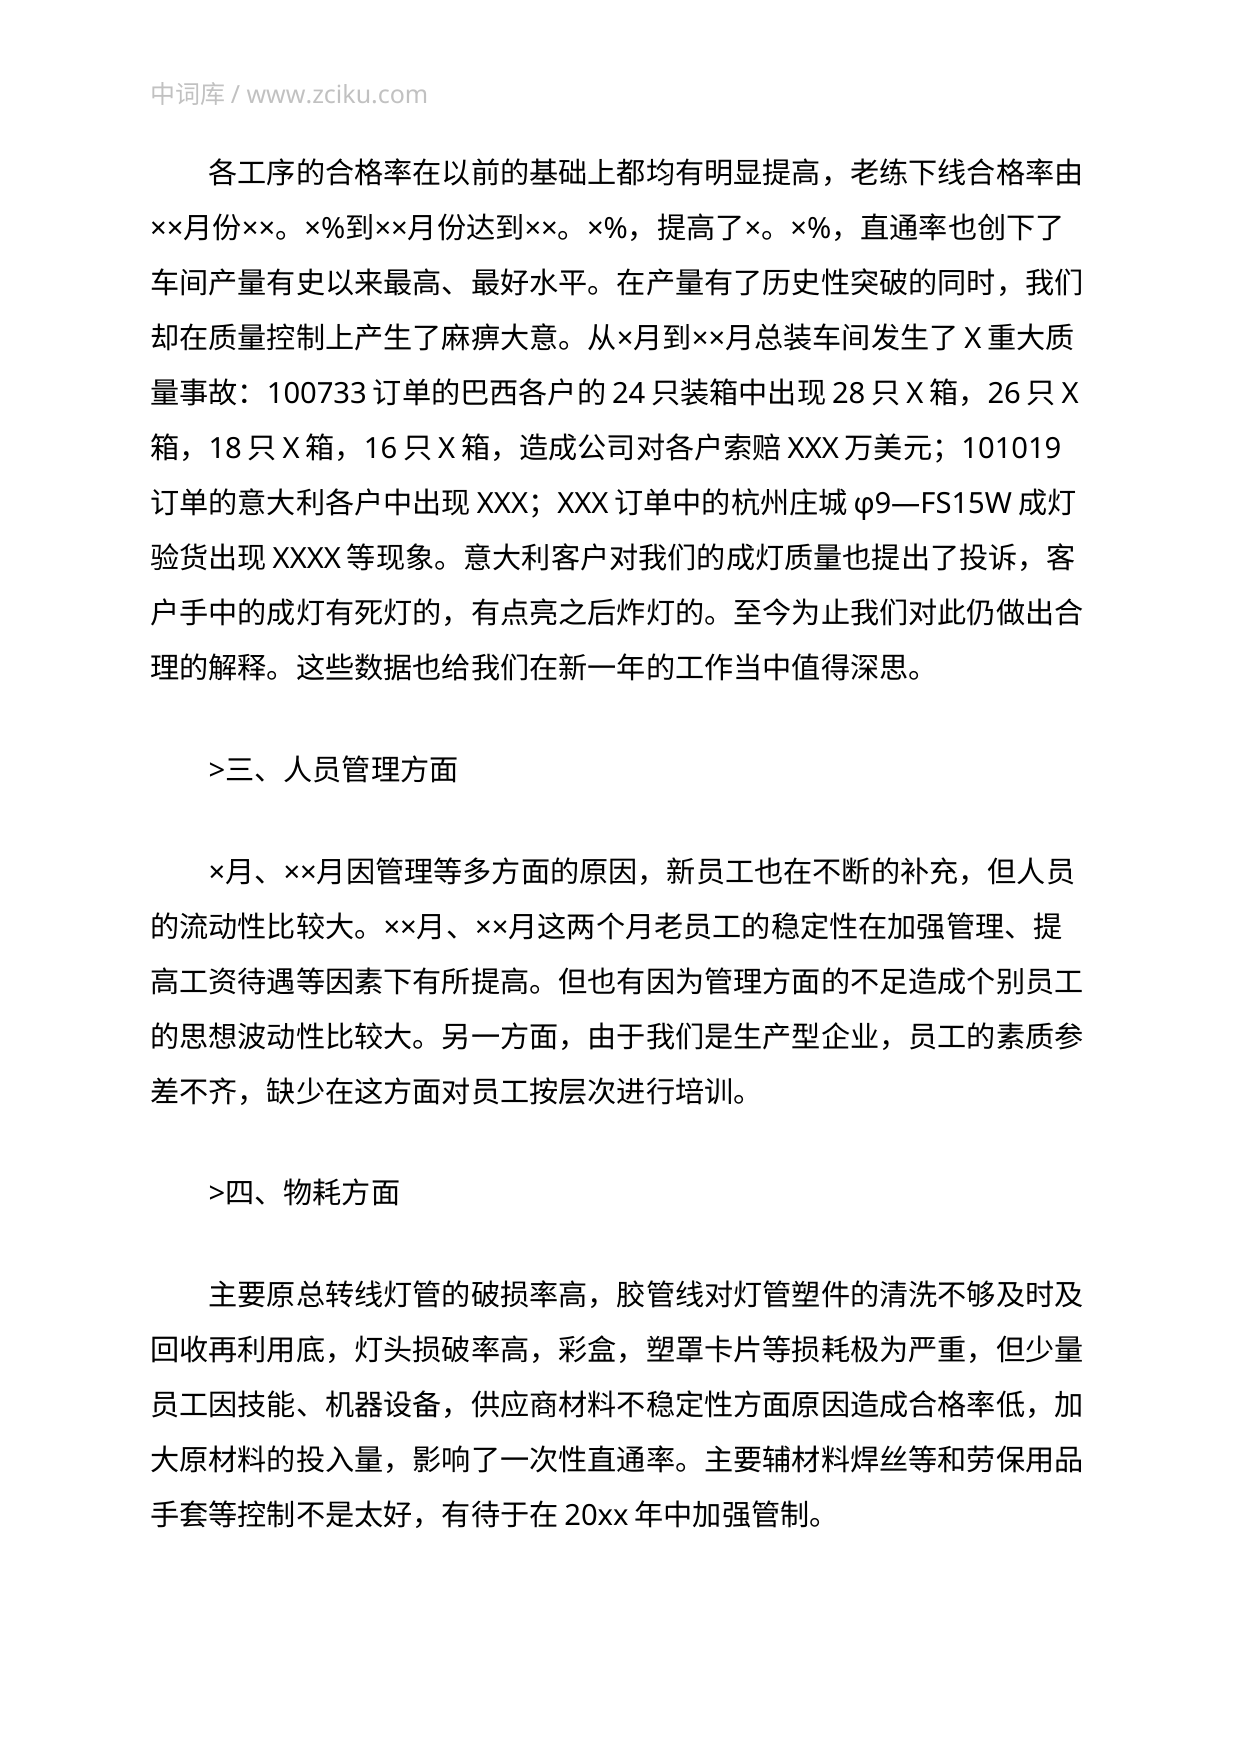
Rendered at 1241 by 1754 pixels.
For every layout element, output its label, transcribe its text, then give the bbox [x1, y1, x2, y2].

text 主要原总转线灯管的破损率高，胶管线对灯管塑件的清洗不够及时及回收再利用底，灯头损破率高，彩盒，塑罩卡片等损耗极为严重，但少量员工因技能、机器设备，供应商材料不稳定性方面原因造成合格率低，加大原材料的投入量，影响了一次性直通率。主要辅材料焊丝等和劳保用品手套等控制不是太好，有待于在20xx年中加强管制。 [150, 1272, 1090, 1534]
text ×月、××月因管理等多方面的原因，新员工也在不断的补充，但人员的流动性比较大。××月、××月这两个月老员工的稳定性在加强管理、提高工资待遇等因素下有所提高。但也有因为管理方面的不足造成个别员工的思想波动性比较大。另一方面，由于我们是生产型企业，员工的素质参差不齐，缺少在这方面对员工按层次进行培训。 [150, 848, 1090, 1111]
text 各工序的合格率在以前的基础上都均有明显提高，老练下线合格率由××月份××。×%到××月份达到××。×%，提高了×。×%，直通率也创下了车间产量有史以来最高、最好水平。在产量有了历史性突破的同时，我们却在质量控制上产生了麻痹大意。从×月到××月总装车间发生了X重大质量事故：100733订单的巴西各户的24只装箱中出现28只X箱，26只X箱，18只X箱，16只X箱，造成公司对各户索赔XXX万美元；101019订单的意大利各户中出现XXX；XXX订单中的杭州庄城φ9—FS15W成灯验货出现XXXX等现象。意大利客户对我们的成灯质量也提出了投诉，客户手中的成灯有死灯的，有点亮之后炸灯的。至今为止我们对此仍做出合理的解释。这些数据也给我们在新一年的工作当中值得深思。 [150, 150, 1090, 687]
text >四、物耗方面 [150, 1170, 1090, 1212]
text >三、人员管理方面 [150, 746, 1090, 789]
